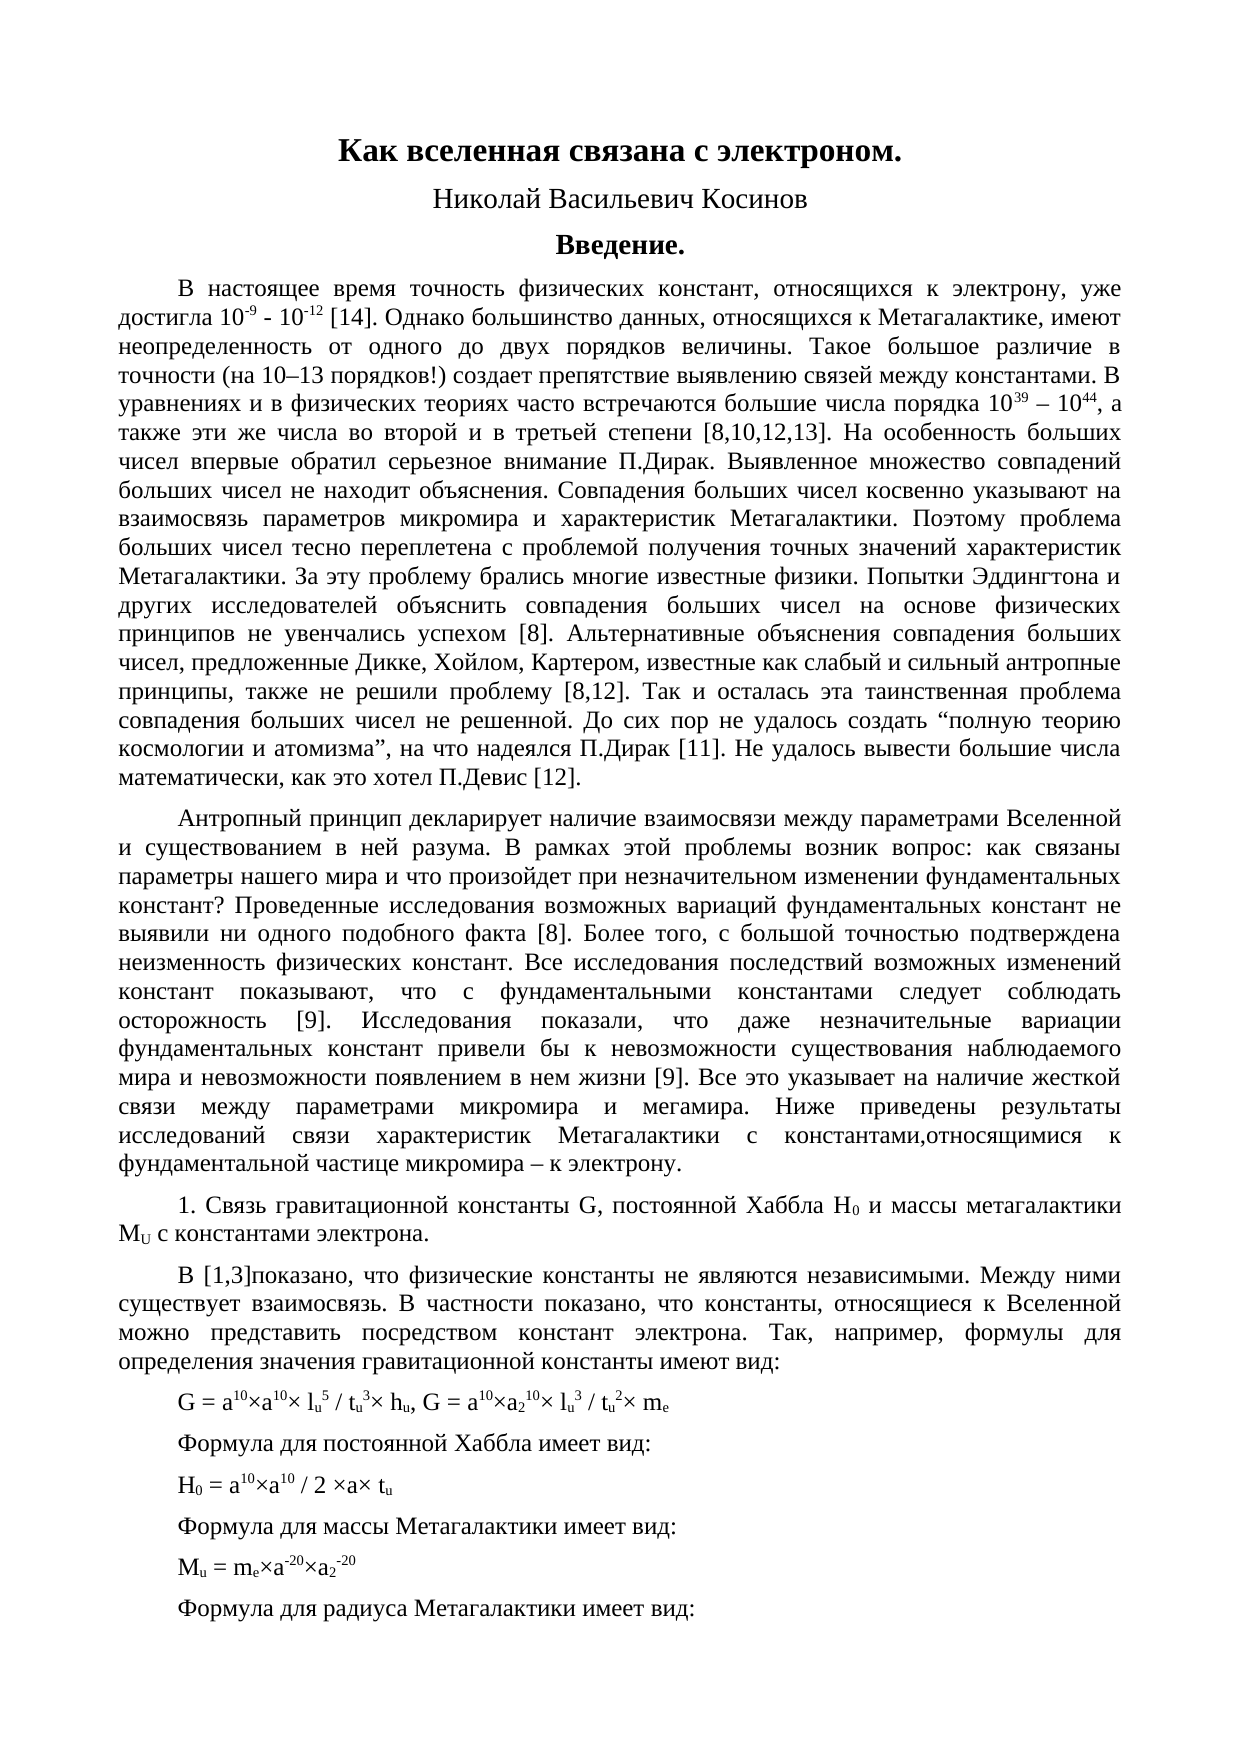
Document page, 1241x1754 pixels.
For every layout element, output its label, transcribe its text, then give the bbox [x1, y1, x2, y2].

text Антропный принцип декларирует наличие взаимосвязи между параметрами Вселенной и существованием в ней разума. В рамках этой проблемы возник вопрос: как связаны параметры нашего мира и что произойдет при незначительном изменении фундаментальных констант? Проведенные исследования возможных вариаций фундаментальных констант не выявили ни одного подобного факта [8]. Более того, с большой точностью подтверждена неизменность физических констант. Все исследования последствий возможных изменений констант показывают, что с фундаментальными константами следует соблюдать осторожность [9]. Исследования показали, что даже незначительные вариации фундаментальных констант привели бы к невозможности существования наблюдаемого мира и невозможности появлением в нем жизни [9]. Все это указывает на наличие жесткой связи между параметрами микромира и мегамира. Ниже приведены результаты исследований связи характеристик Метагалактики с константами,относящимися к фундаментальной частице микромира – к электрону. [118, 803, 1122, 1177]
text Формула для массы Метагалактики имеет вид: [118, 1511, 1122, 1540]
text В настоящее время точность физических констант, относящихся к электрону, уже достигла 10-9 - 10-12 [14]. Однако большинство данных, относящихся к Метагалактике, имеют неопределенность от одного до двух порядков величины. Такое большое различие в точности (на 10–13 порядков!) создает препятствие выявлению связей между константами. В уравнениях и в физических теориях часто встречаются большие числа порядка 1039 – 1044, а также эти же числа во второй и в третьей степени [8,10,12,13]. На особенность больших чисел впервые обратил серьезное внимание П.Дирак. Выявленное множество совпадений больших чисел не находит объяснения. Совпадения больших чисел косвенно указывают на взаимосвязь параметров микромира и характеристик Метагалактики. Поэтому проблема больших чисел тесно переплетена с проблемой получения точных значений характеристик Метагалактики. За эту проблему брались многие известные физики. Попытки Эддингтона и других исследователей объяснить совпадения больших чисел на основе физических принципов не увенчались успехом [8]. Альтернативные объяснения совпадения больших чисел, предложенные Дикке, Хойлом, Картером, известные как слабый и сильный антропные принципы, также не решили проблему [8,12]. Так и осталась эта таинственная проблема совпадения больших чисел не решенной. До сих пор не удалось создать “полную теорию космологии и атомизма”, на что надеялся П.Дирак [11]. Не удалось вывести большие числа математически, как это хотел П.Девис [12]. [118, 273, 1122, 791]
text Введение. [118, 227, 1122, 261]
text 1. Связь гравитационной константы G, постоянной Хаббла H0 и массы метагалактики MU с константами электрона. [118, 1190, 1122, 1247]
text Формула для постоянной Хаббла имеет вид: [118, 1428, 1122, 1457]
text G = a10×a10× lu5 / tu3× hu, G = a10×a210× lu3 / tu2× me [118, 1387, 1122, 1416]
text Как вселенная связана с электроном. [118, 131, 1122, 169]
text В [1,3]показано, что физические константы не являются независимыми. Между ними существует взаимосвязь. В частности показано, что константы, относящиеся к Вселенной можно представить посредством констант электрона. Так, например, формулы для определения значения гравитационной константы имеют вид: [118, 1260, 1122, 1375]
text Николай Васильевич Косинов [118, 181, 1122, 215]
text H0 = a10×a10 / 2 ×a× tu [118, 1470, 1122, 1498]
text Mu = me×a-20×a2-20 [118, 1552, 1122, 1581]
text Формула для радиуса Метагалактики имеет вид: [118, 1593, 1122, 1622]
